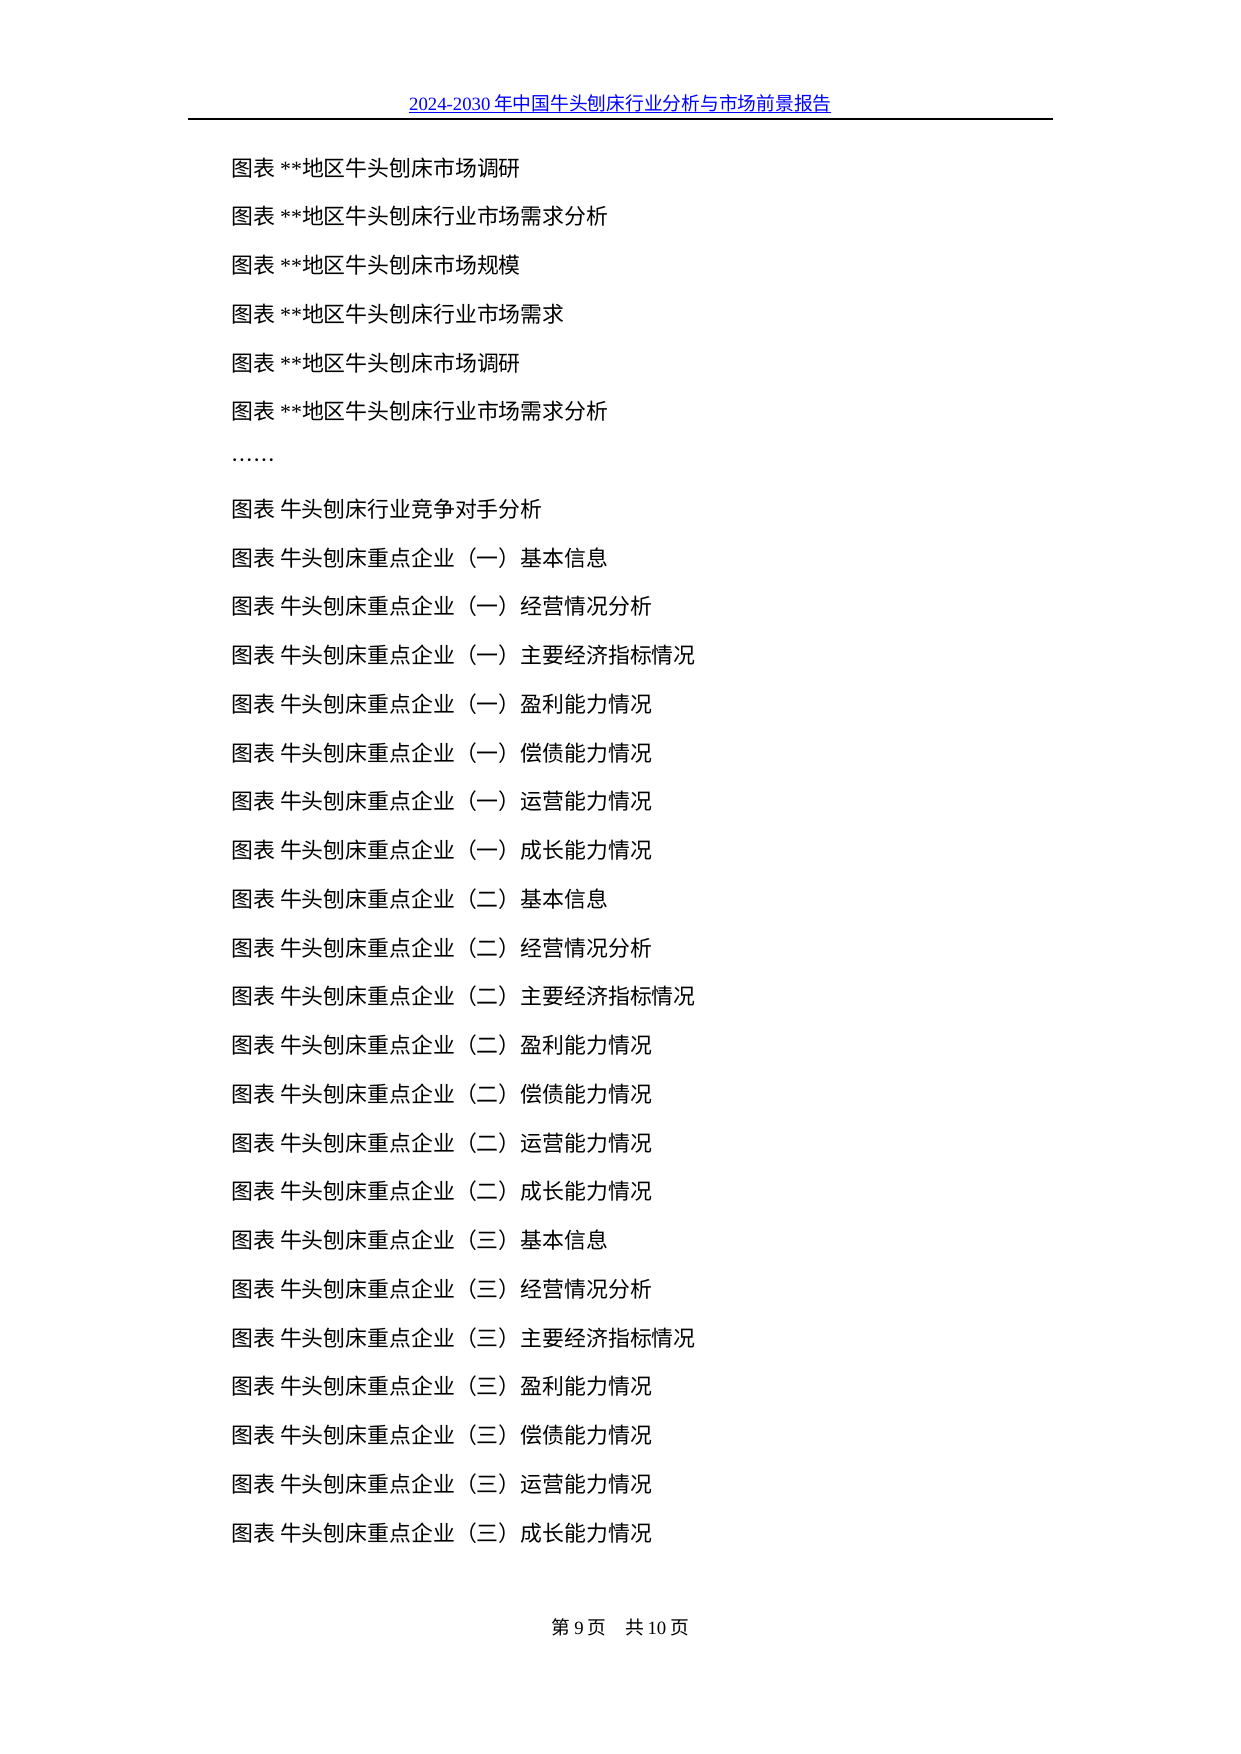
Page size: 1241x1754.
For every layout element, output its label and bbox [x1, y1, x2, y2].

text [187, 150, 1053, 1548]
